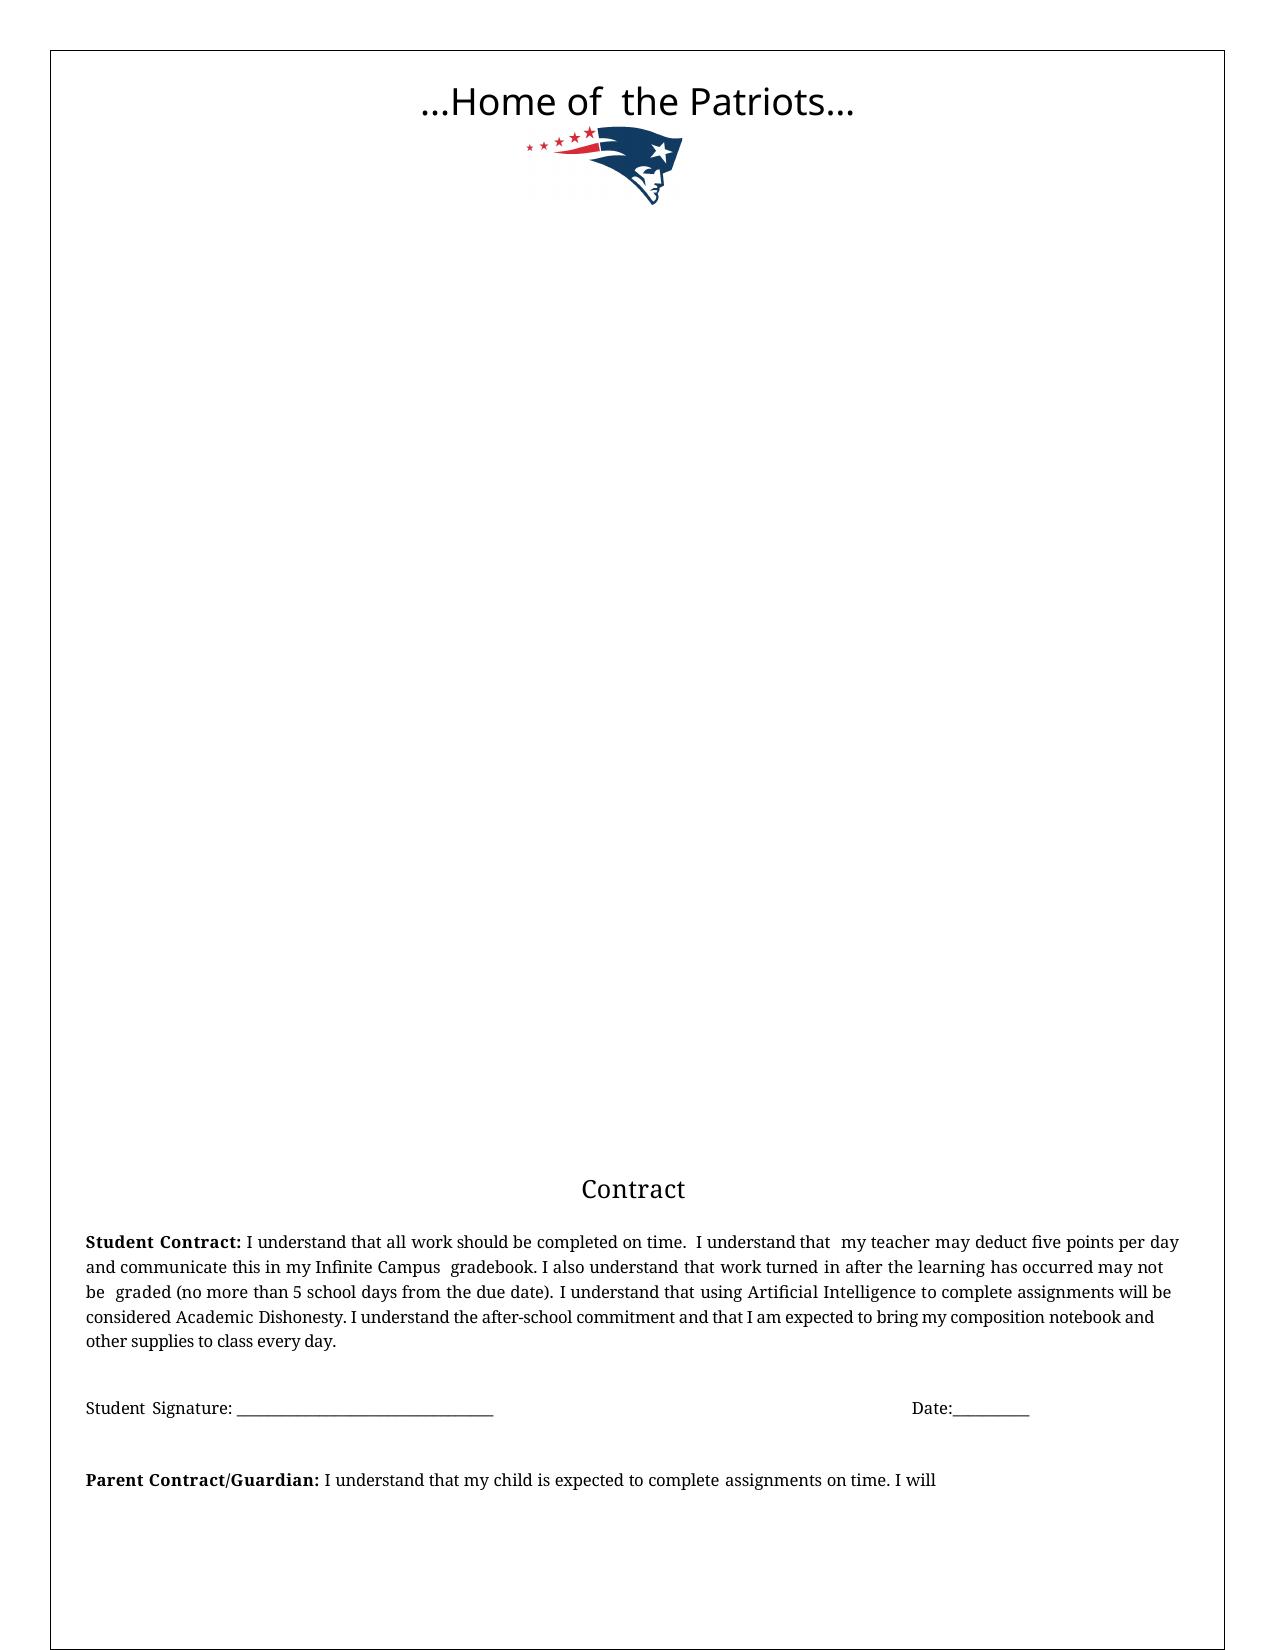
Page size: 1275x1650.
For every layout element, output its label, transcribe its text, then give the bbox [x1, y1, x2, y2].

text Student Signature: __________________________________ Date:__________ [86, 1397, 1200, 1419]
text Contract [86, 1172, 1181, 1206]
text Student Contract: I understand that all work should be completed on time. I understand that my teacher may deduct five points per day and communicate this in my Infinite Campus gradebook. I also understand that work turned in after the learning has occurred may not be graded (no more than 5 school days from the due date). I understand that using Artificial Intelligence to complete assignments will be considered Academic Dishonesty. I understand the after-school commitment and that I am expected to bring my composition notebook and other supplies to class every day. [86, 1231, 1181, 1353]
picture [526, 126, 683, 205]
text Parent Contract/Guardian: I understand that my child is expected to complete assignments on time. I will [86, 1468, 1200, 1491]
